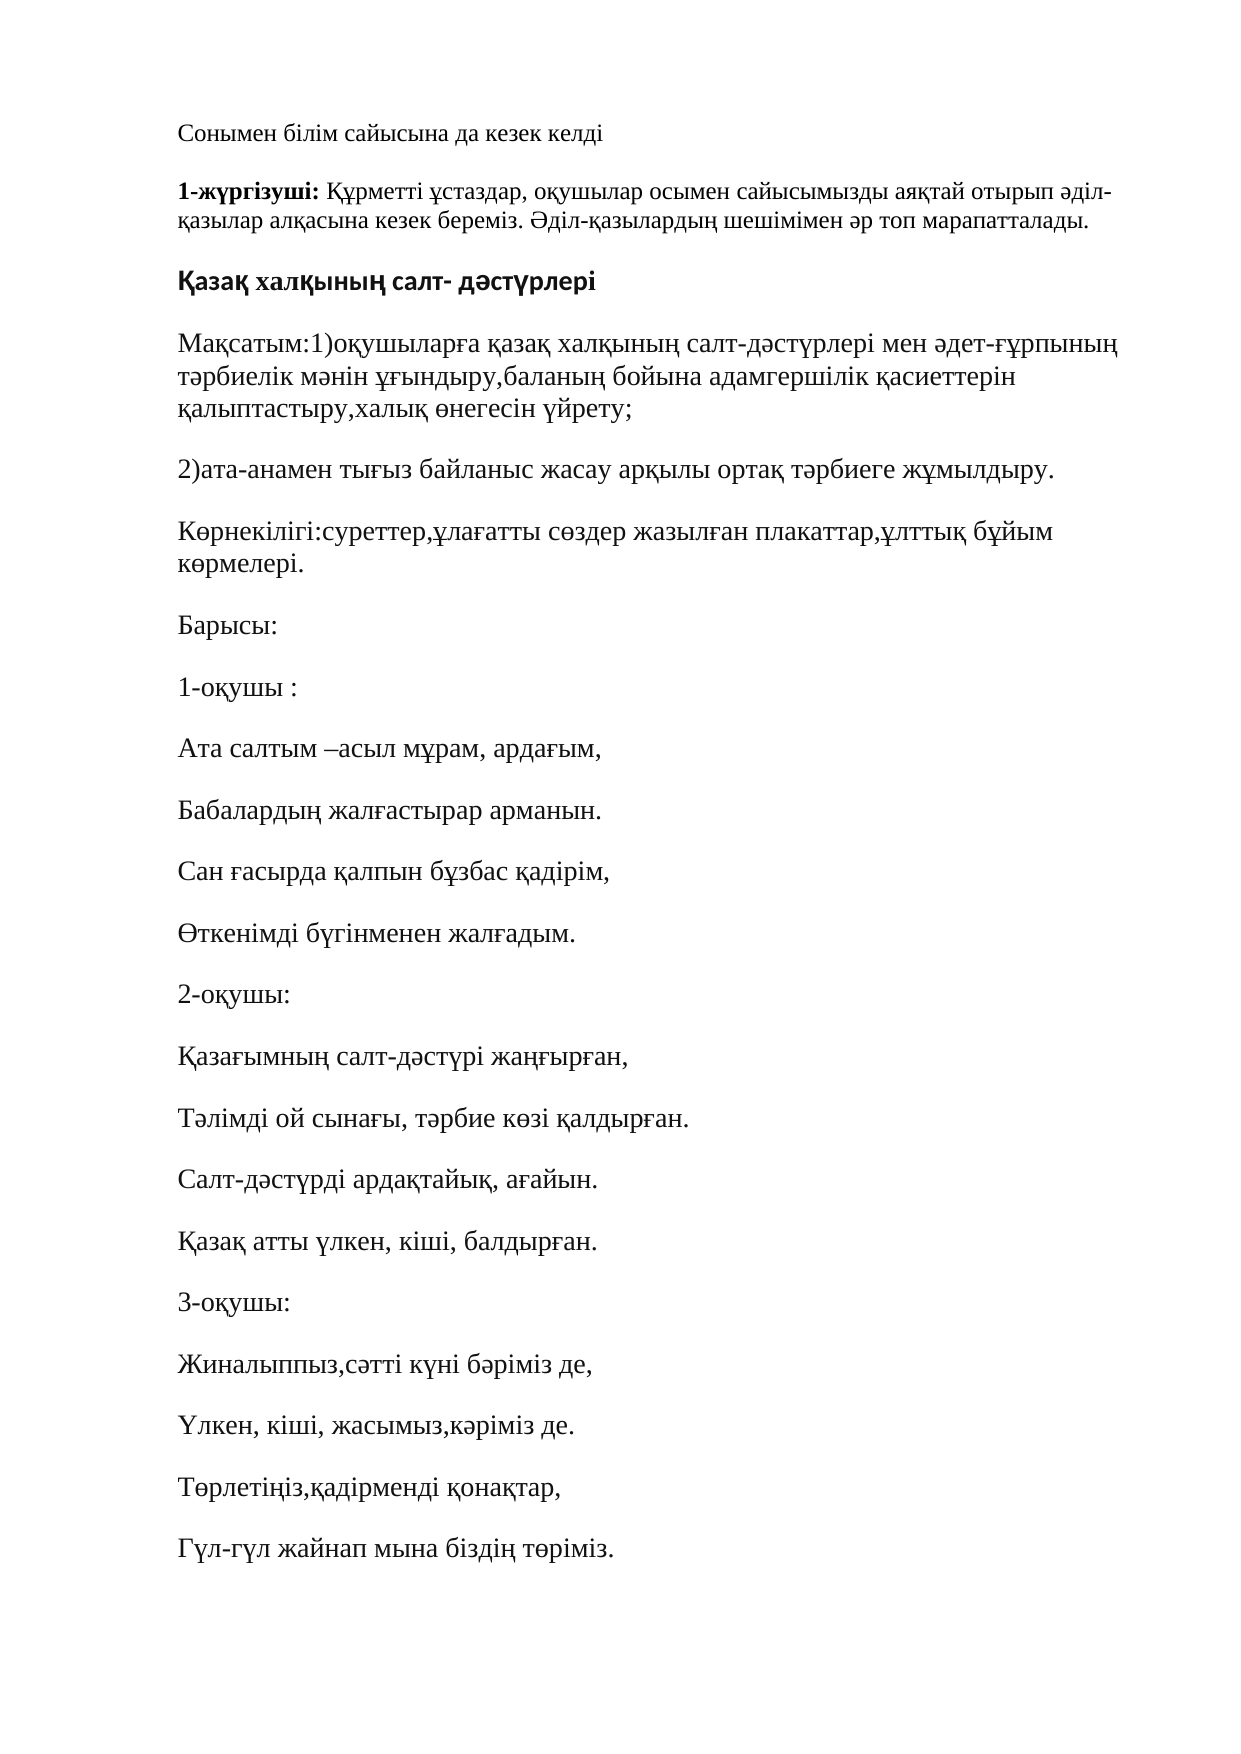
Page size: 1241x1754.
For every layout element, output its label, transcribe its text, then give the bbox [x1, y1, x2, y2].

text Үлкен, кіші, жасымыз,кәріміз де. [177, 1408, 1152, 1441]
text Көрнекілігі:суреттер,ұлағатты сөздер жазылған плакаттар,ұлттық бұйым көрмелері. [177, 514, 1152, 579]
text 1-оқушы : [177, 670, 1152, 702]
text 2)ата-анамен тығыз байланыс жасау арқылы ортақ тәрбиеге жұмылдыру. [177, 453, 1152, 485]
text Мақсатым:1)оқушыларға қазақ халқының салт-дәстүрлері мен әдет-ғұрпының тәрбиелік мәнін ұғындыру,баланың бойына адамгершілік қасиеттерін қалыптастыру,халық өнегесін үйрету; [177, 326, 1152, 423]
text Гүл-гүл жайнап мына біздің төріміз. [177, 1532, 1152, 1564]
text Тәлімді ой сынағы, тәрбие көзі қалдырған. [177, 1101, 1152, 1133]
text Салт-дәстүрді ардақтайық, ағайын. [177, 1162, 1152, 1194]
text Өткенімді бүгінменен жалғадым. [177, 916, 1152, 948]
text Ата салтым –асыл мұрам, ардағым, [177, 731, 1152, 764]
text Сонымен білім сайысына да кезек келді [177, 118, 1152, 147]
text Бабалардың жалғастырар арманын. [177, 793, 1152, 825]
text Сан ғасырда қалпын бұзбас қадірім, [177, 854, 1152, 887]
text Жиналыппыз,сәтті күні бәріміз де, [177, 1347, 1152, 1379]
text Барысы: [177, 608, 1152, 641]
text 2-оқушы: [177, 977, 1152, 1010]
text Төрлетіңіз,қадірменді қонақтар, [177, 1470, 1152, 1502]
text Қазақ халқының салт- дәстүрлері [177, 263, 1152, 297]
text 3-оқушы: [177, 1285, 1152, 1318]
text 1-жүргізуші: Құрметті ұстаздар, оқушылар осымен сайысымызды аяқтай отырып әділ-қазылар алқасына кезек береміз. Әділ-қазылардың шешімімен әр топ марапатталады. [177, 176, 1152, 233]
text Қазақ атты үлкен, кіші, балдырған. [177, 1224, 1152, 1256]
text Қазағымның салт-дәстүрі жаңғырған, [177, 1039, 1152, 1071]
